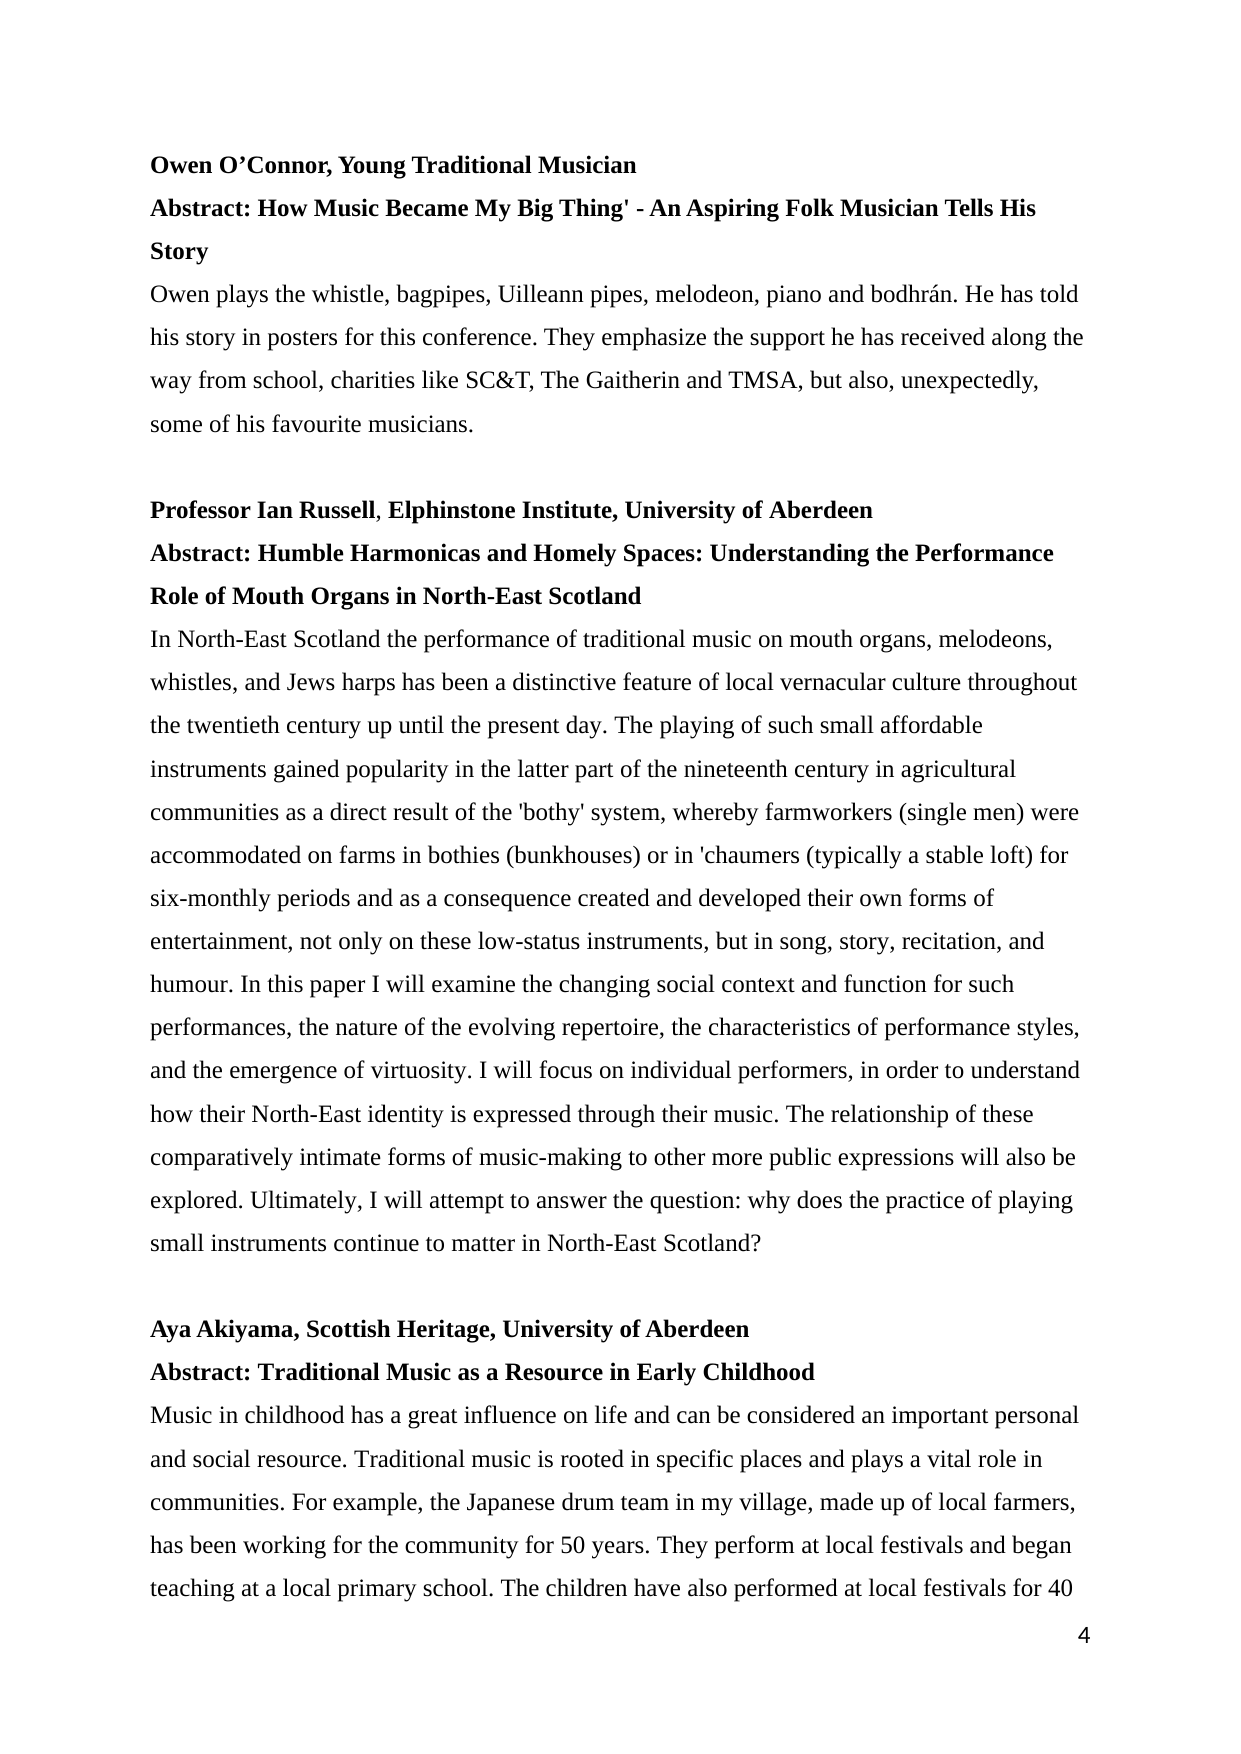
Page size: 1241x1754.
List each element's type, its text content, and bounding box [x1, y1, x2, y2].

text Professor Ian Russell, Elphinstone Institute, University of Aberdeen [150, 495, 1090, 524]
text Abstract: Traditional Music as a Resource in Early Childhood [150, 1357, 1090, 1386]
text Abstract: Humble Harmonicas and Homely Spaces: Understanding the Performance Role of Mouth Organs in North-East Scotland [150, 538, 1090, 610]
subtitle Aya Akiyama, Scottish Heritage, University of Aberdeen [150, 1314, 1090, 1343]
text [150, 1401, 1090, 1602]
text In North-East Scotland the performance of traditional music on mouth organs, melodeons, whistles, and Jews harps has been a distinctive feature of local vernacular culture throughout the twentieth century up until the present day. The playing of such small affordable instruments gained popularity in the latter part of the nineteenth century in agricultural communities as a direct result of the 'bothy' system, whereby farmworkers (single men) were accommodated on farms in bothies (bunkhouses) or in 'chaumers (typically a stable loft) for six-monthly periods and as a consequence created and developed their own forms of entertainment, not only on these low-status instruments, but in song, story, recitation, and humour. In this paper I will examine the changing social context and function for such performances, the nature of the evolving repertoire, the characteristics of performance styles, and the emergence of virtuosity. I will focus on individual performers, in order to understand how their North-East identity is expressed through their music. The relationship of these comparatively intimate forms of music-making to other more public expressions will also be explored. Ultimately, I will attempt to answer the question: why does the practice of playing small instruments continue to matter in North-East Scotland? [150, 624, 1090, 1257]
subtitle Owen O’Connor, Young Traditional Musician [150, 150, 1090, 179]
text Abstract: How Music Became My Big Thing' - An Aspiring Folk Musician Tells His Story [150, 193, 1090, 265]
text Owen plays the whistle, bagpipes, Uilleann pipes, melodeon, piano and bodhrán. He has told his story in posters for this conference. They emphasize the support he has received along the way from school, charities like SC&T, The Gaitherin and TMSA, but also, unexpectedly, some of his favourite musicians. [150, 279, 1090, 437]
